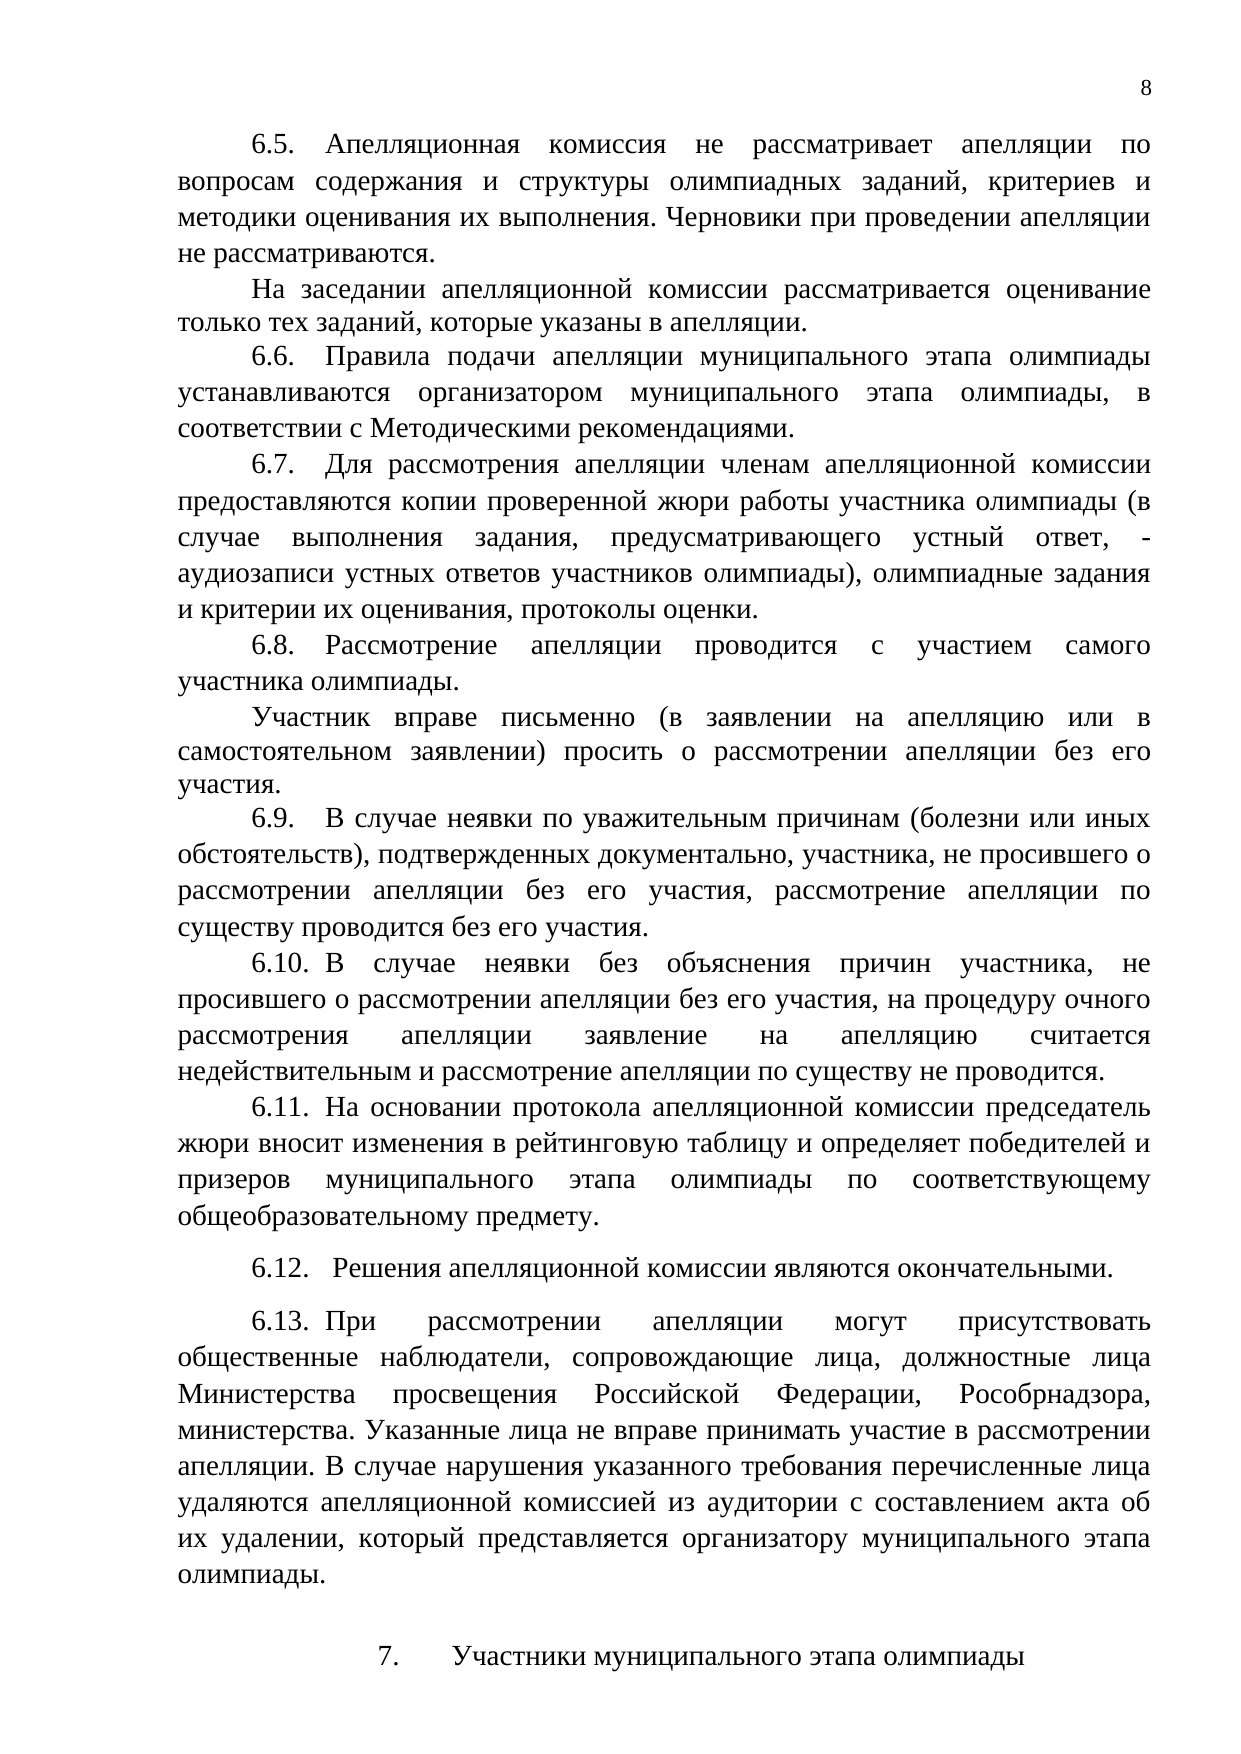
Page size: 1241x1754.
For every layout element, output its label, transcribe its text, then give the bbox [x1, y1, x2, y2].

list Для рассмотрения апелляции членам апелляционной комиссии предоставляются копии проверенной жюри работы участника олимпиады (в случае выполнения задания, предусматривающего устный ответ, - аудиозаписи устных ответов участников олимпиады), олимпиадные задания и критерии их оценивания, протоколы оценки. [177, 447, 1152, 625]
list Участники муниципального этапа олимпиады [177, 1638, 1152, 1672]
list При рассмотрении апелляции могут присутствовать общественные наблюдатели, сопровождающие лица, должностные лица Министерства просвещения Российской Федерации, Рособрнадзора, министерства. Указанные лица не вправе принимать участие в рассмотрении апелляции. В случае нарушения указанного требования перечисленные лица удаляются апелляционной комиссией из аудитории с составлением акта об их удалении, который представляется организатору муниципального этапа олимпиады. [177, 1303, 1152, 1590]
list В случае неявки без объяснения причин участника, не просившего о рассмотрении апелляции без его участия, на процедуру очного рассмотрения апелляции заявление на апелляцию считается недействительным и рассмотрение апелляции по существу не проводится. [177, 945, 1152, 1087]
list В случае неявки по уважительным причинам (болезни или иных обстоятельств), подтвержденных документально, участника, не просившего о рассмотрении апелляции без его участия, рассмотрение апелляции по существу проводится без его участия. [177, 800, 1152, 942]
list Решения апелляционной комиссии являются окончательными. [177, 1251, 1152, 1284]
list Рассмотрение апелляции проводится с участием самого участника олимпиады. [177, 627, 1152, 697]
list Апелляционная комиссия не рассматривает апелляции по вопросам содержания и структуры олимпиадных заданий, критериев и методики оценивания их выполнения. Черновики при проведении апелляции не рассматриваются. [177, 126, 1152, 268]
text На заседании апелляционной комиссии рассматривается оценивание только тех заданий, которые указаны в апелляции. [177, 271, 1152, 338]
text Участник вправе письменно (в заявлении на апелляцию или в самостоятельном заявлении) просить о рассмотрении апелляции без его участия. [177, 699, 1152, 800]
list Правила подачи апелляции муниципального этапа олимпиады устанавливаются организатором муниципального этапа олимпиады, в соответствии с Методическими рекомендациями. [177, 338, 1152, 444]
list На основании протокола апелляционной комиссии председатель жюри вносит изменения в рейтинговую таблицу и определяет победителей и призеров муниципального этапа олимпиады по соответствующему общеобразовательному предмету. [177, 1089, 1152, 1231]
